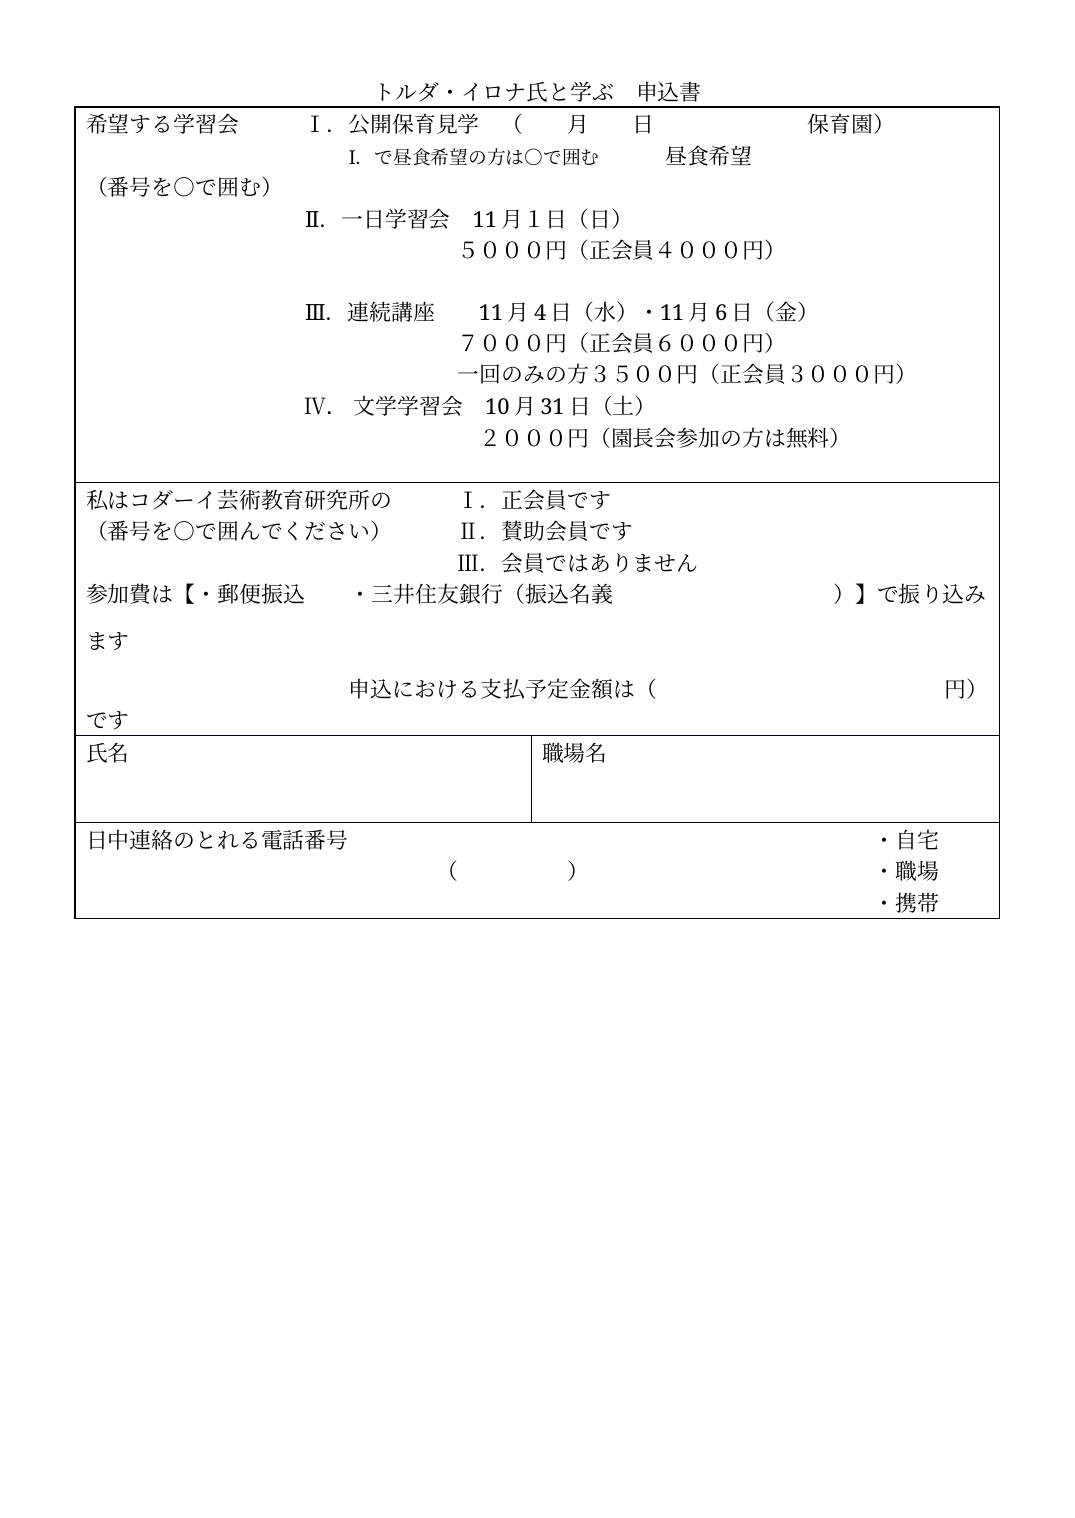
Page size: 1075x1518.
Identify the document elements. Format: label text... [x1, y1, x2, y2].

table_cell 氏名 [76, 736, 531, 822]
table_header 希望する学習会 Ⅰ．公開保育見学 （ 月 日 保育園） Ⅰ．で昼食希望の方は○で囲む 昼食希望 （番号を○で囲む） Ⅱ．一日学習会 11月１日（日） ５０００円（正会員４０００円） Ⅲ．連続講座 11月4日（水）・11月6日（金） ７０００円（正会員６０００円） 一回のみの方３５００円（正会員３０００円） Ⅳ. 文学学習会 10月31日（土） ２０００円（園長会参加の方は無料） [76, 108, 999, 482]
table_cell 私はコダーイ芸術教育研究所の Ⅰ．正会員です （番号を○で囲んでください） Ⅱ．賛助会員です Ⅲ．会員ではありません 参加費は【・郵便振込 ・三井住友銀行（振込名義 ）】で振り込みます 申込における支払予定金額は（ 円）です [76, 483, 999, 735]
table_cell 職場名 [532, 736, 999, 822]
text トルダ・イロナ氏と学ぶ 申込書 [75, 75, 1000, 106]
table_cell 日中連絡のとれる電話番号 ・自宅 （ ） ・職場 ・携帯 [76, 823, 999, 917]
